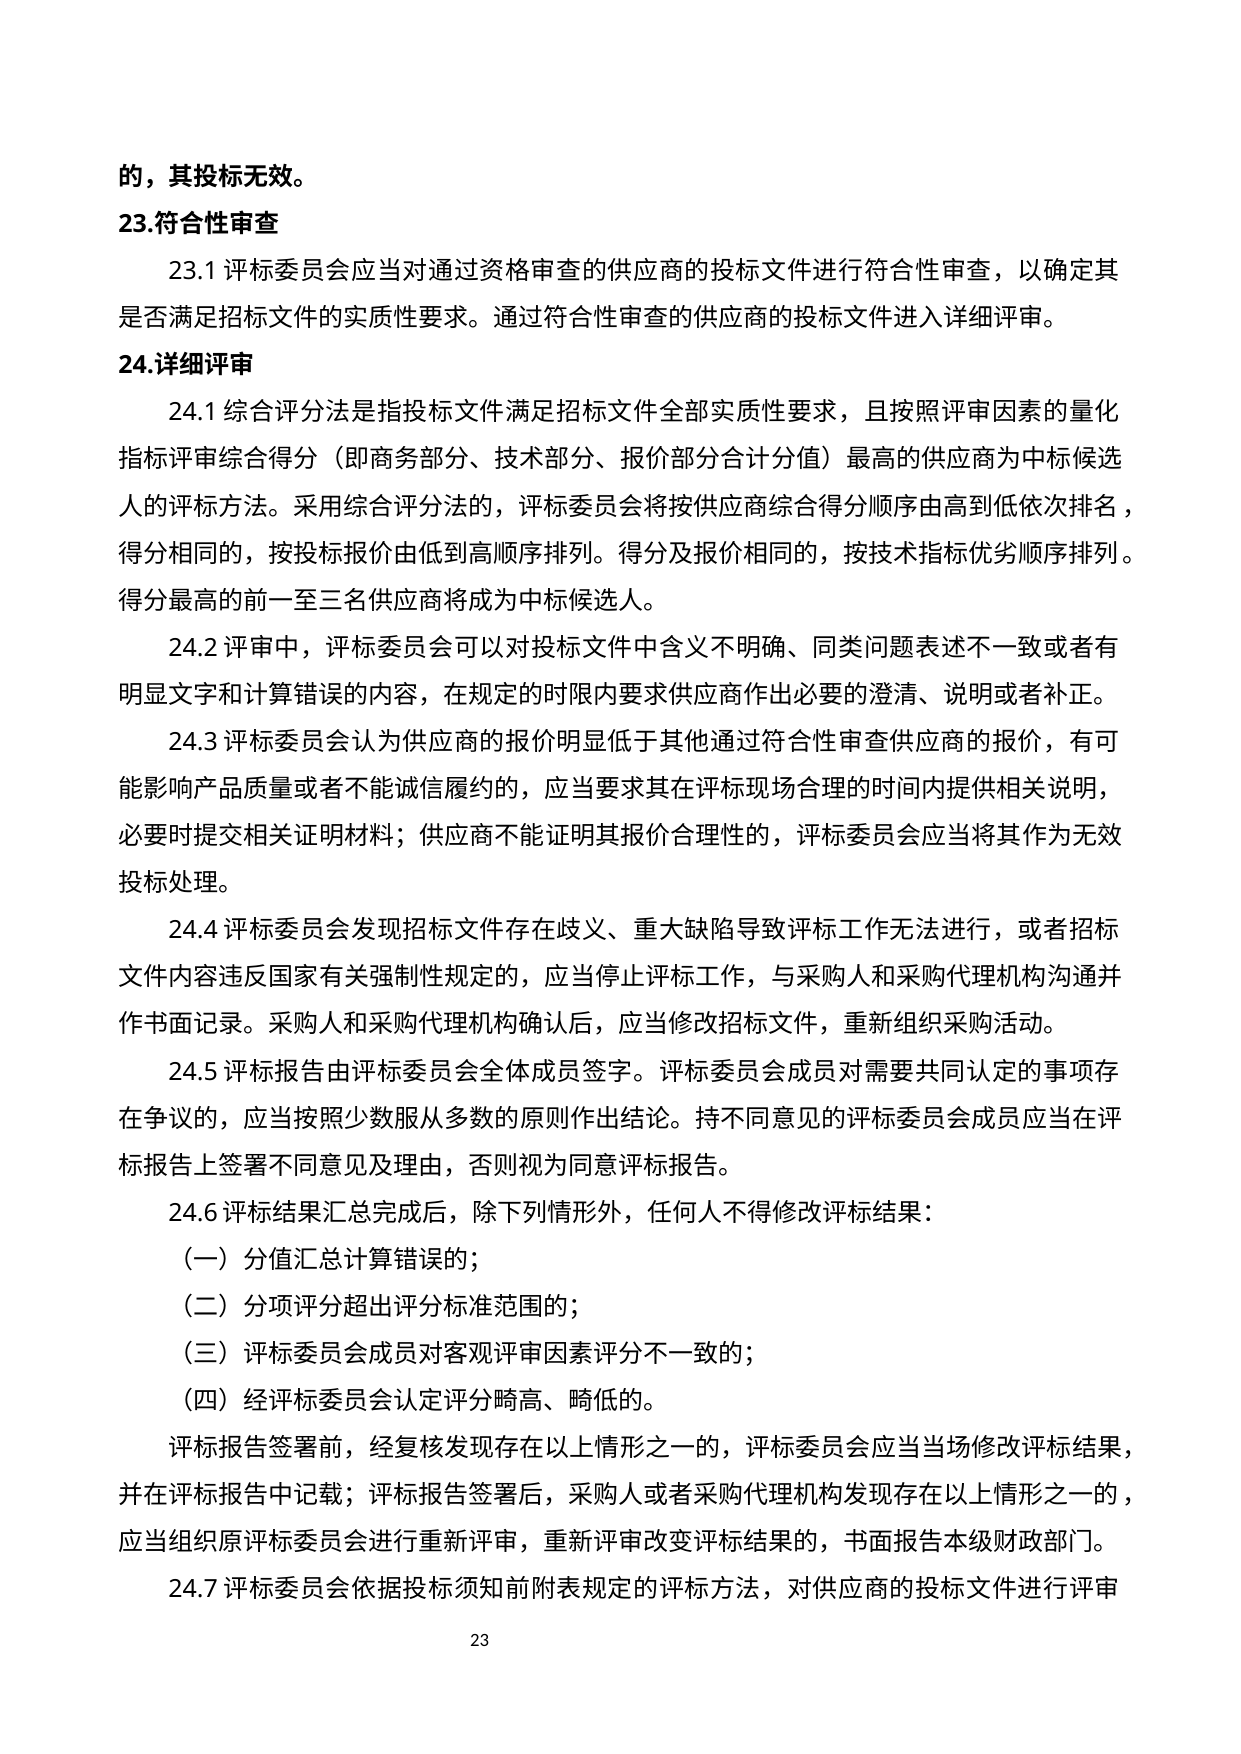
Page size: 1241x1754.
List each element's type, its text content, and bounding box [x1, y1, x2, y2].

text 24.1综合评分法是指投标文件满足招标文件全部实质性要求，且按照评审因素的量化指标评审综合得分（即商务部分、技术部分、报价部分合计分值）最高的供应商为中标候选人的评标方法。采用综合评分法的，评标委员会将按供应商综合得分顺序由高到低依次排名，得分相同的，按投标报价由低到高顺序排列。得分及报价相同的，按技术指标优劣顺序排列。得分最高的前一至三名供应商将成为中标候选人。 [118, 392, 1122, 616]
text 24.4评标委员会发现招标文件存在歧义、重大缺陷导致评标工作无法进行，或者招标文件内容违反国家有关强制性规定的，应当停止评标工作，与采购人和采购代理机构沟通并作书面记录。采购人和采购代理机构确认后，应当修改招标文件，重新组织采购活动。 [118, 910, 1122, 1040]
text 24.2评审中，评标委员会可以对投标文件中含义不明确、同类问题表述不一致或者有明显文字和计算错误的内容，在规定的时限内要求供应商作出必要的澄清、说明或者补正。 [118, 627, 1122, 711]
text 24.3评标委员会认为供应商的报价明显低于其他通过符合性审查供应商的报价，有可能影响产品质量或者不能诚信履约的，应当要求其在评标现场合理的时间内提供相关说明，必要时提交相关证明材料；供应商不能证明其报价合理性的，评标委员会应当将其作为无效投标处理。 [118, 721, 1122, 899]
text 评标报告签署前，经复核发现存在以上情形之一的，评标委员会应当当场修改评标结果，并在评标报告中记载；评标报告签署后，采购人或者采购代理机构发现存在以上情形之一的，应当组织原评标委员会进行重新评审，重新评审改变评标结果的，书面报告本级财政部门。 [118, 1428, 1122, 1558]
text （一）分值汇总计算错误的； [118, 1239, 1122, 1276]
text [118, 156, 1122, 193]
text 24.6评标结果汇总完成后，除下列情形外，任何人不得修改评标结果： [118, 1192, 1122, 1228]
text （四）经评标委员会认定评分畸高、畸低的。 [118, 1381, 1122, 1417]
text （三）评标委员会成员对客观评审因素评分不一致的； [118, 1333, 1122, 1370]
text （二）分项评分超出评分标准范围的； [118, 1286, 1122, 1323]
text 24.详细评审 [118, 345, 1122, 381]
text 23.1评标委员会应当对通过资格审查的供应商的投标文件进行符合性审查，以确定其是否满足招标文件的实质性要求。通过符合性审查的供应商的投标文件进入详细评审。 [118, 251, 1122, 334]
text 23.符合性审查 [118, 203, 1122, 240]
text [118, 1569, 1122, 1605]
text 24.5评标报告由评标委员会全体成员签字。评标委员会成员对需要共同认定的事项存在争议的，应当按照少数服从多数的原则作出结论。持不同意见的评标委员会成员应当在评标报告上签署不同意见及理由，否则视为同意评标报告。 [118, 1051, 1122, 1181]
